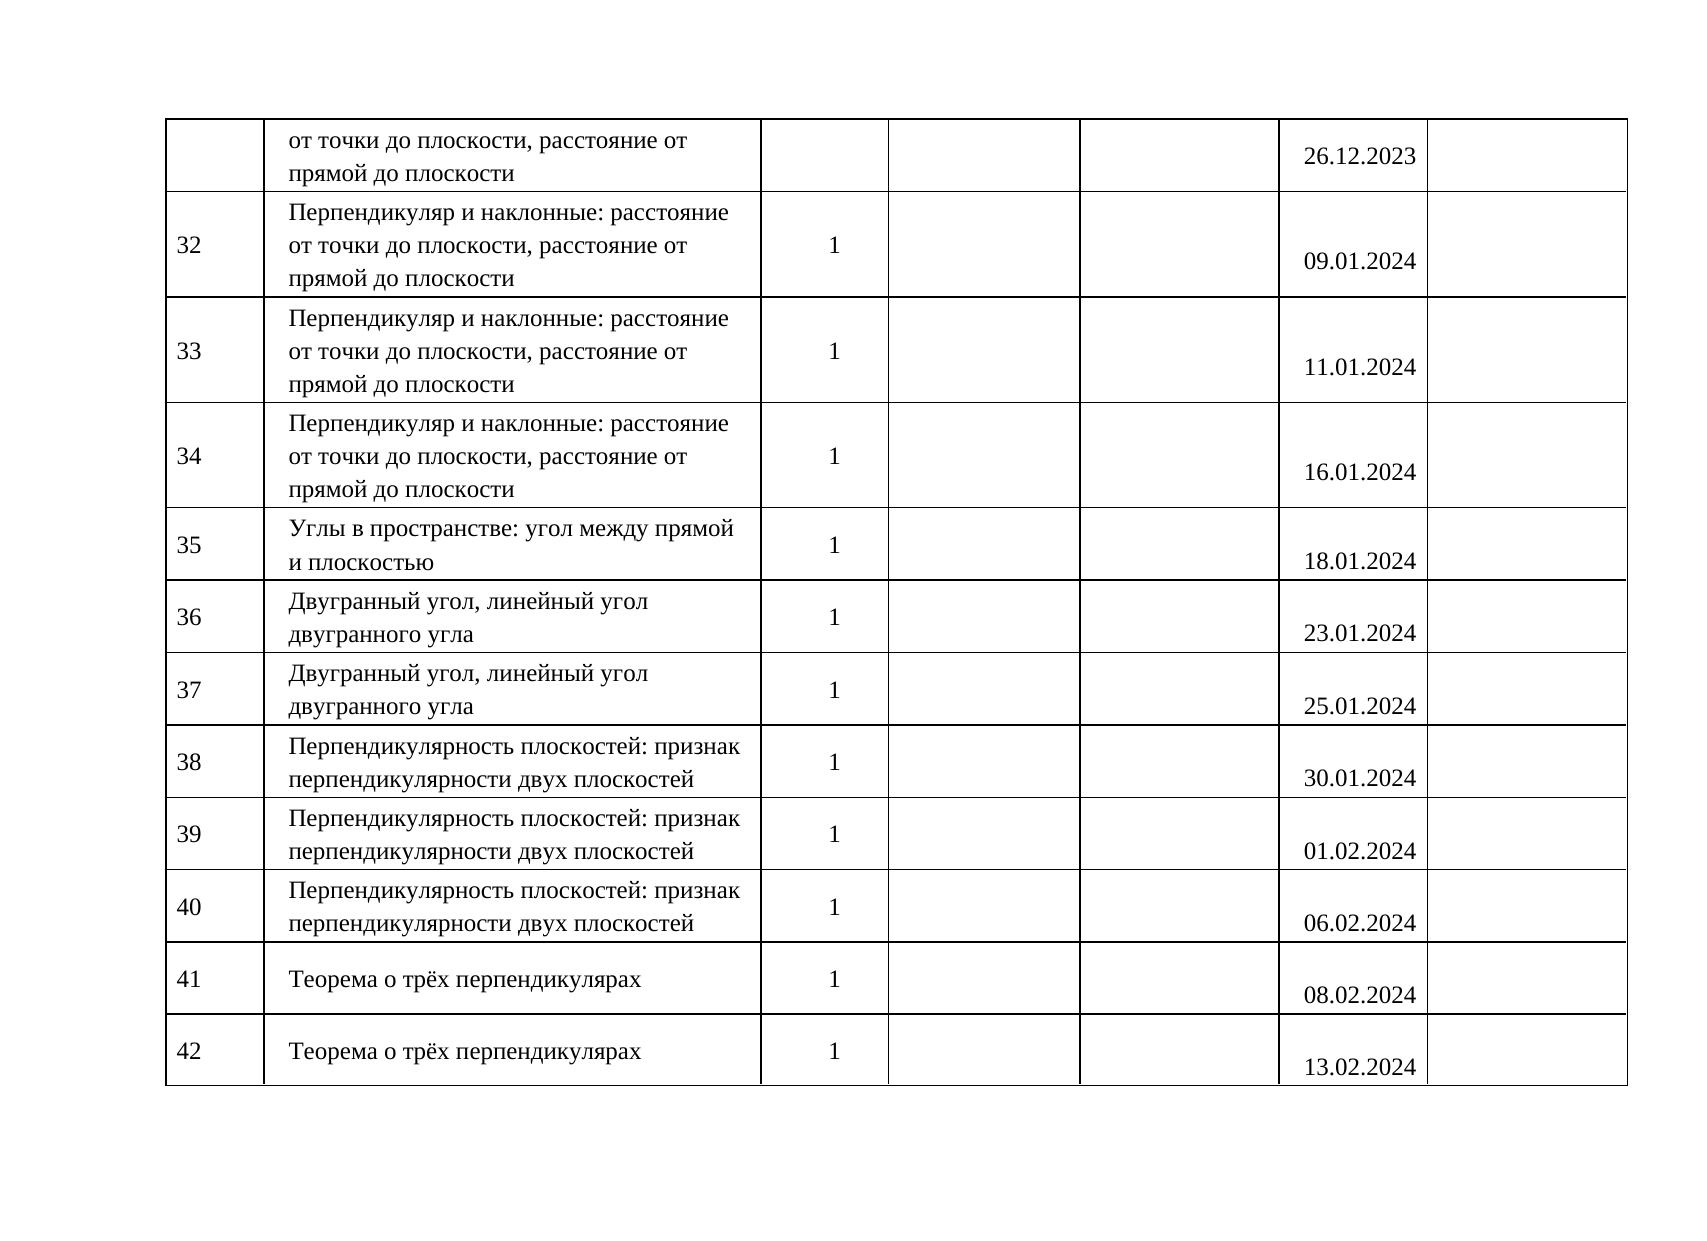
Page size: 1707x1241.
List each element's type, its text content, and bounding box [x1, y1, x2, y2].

table_cell 38 [167, 726, 263, 796]
table_cell 42 [167, 1015, 263, 1084]
table_cell [1428, 120, 1627, 191]
table_cell Перпендикулярность плоскостей: признак перпендикулярности двух плоскостей [265, 870, 760, 941]
table_cell 06.02.2024 [1280, 870, 1427, 941]
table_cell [265, 192, 760, 296]
table_cell [889, 798, 1079, 869]
table_cell 1 [762, 192, 888, 296]
table_cell 30.01.2024 [1280, 726, 1427, 796]
table_cell [1428, 652, 1627, 724]
table_cell [1081, 943, 1278, 1013]
table_cell 1 [762, 403, 888, 507]
table_cell [889, 120, 1079, 191]
table_cell [889, 1015, 1079, 1084]
table_cell Теорема о трёх перпендикулярах [265, 943, 760, 1013]
table_cell 11.01.2024 [1280, 298, 1427, 401]
table_cell 40 [167, 870, 263, 941]
table_cell [889, 298, 1079, 401]
table_cell 16.01.2024 [1280, 403, 1427, 507]
table_cell 36 [167, 581, 263, 652]
table_cell [1428, 579, 1627, 652]
table_cell [1428, 941, 1627, 1013]
table_cell 26.12.2023 [1280, 120, 1427, 191]
table_cell 32 [167, 192, 263, 296]
table_cell [889, 508, 1079, 579]
table_cell 18.01.2024 [1280, 508, 1427, 579]
table_cell [1428, 1013, 1627, 1084]
table_cell [889, 653, 1079, 724]
table_cell 1 [762, 798, 888, 869]
table_cell [889, 403, 1079, 507]
table_cell [1081, 798, 1278, 869]
table_cell 1 [762, 298, 888, 401]
table_cell 1 [762, 870, 888, 941]
table_cell Углы в пространстве: угол между прямой и плоскостью [265, 508, 760, 579]
table_cell 23.01.2024 [1280, 581, 1427, 652]
table_cell 39 [167, 798, 263, 869]
table_cell 1 [762, 653, 888, 724]
table_cell 1 [762, 120, 888, 191]
table_cell [1428, 796, 1627, 869]
table_cell 08.02.2024 [1280, 943, 1427, 1013]
table_cell [1428, 724, 1627, 796]
table_cell [1081, 298, 1278, 401]
table_cell [1081, 192, 1278, 296]
table_cell Перпендикулярность плоскостей: признак перпендикулярности двух плоскостей [265, 798, 760, 869]
table_cell [889, 870, 1079, 941]
table_cell [1081, 120, 1278, 191]
table_cell 1 [762, 1015, 888, 1084]
table_cell [1081, 726, 1278, 796]
table_cell [889, 581, 1079, 652]
table_cell [889, 943, 1079, 1013]
table_cell [1081, 653, 1278, 724]
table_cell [265, 120, 760, 191]
table_cell [1081, 870, 1278, 941]
table_cell [1428, 296, 1627, 401]
table_cell [1081, 403, 1278, 507]
table_cell 09.01.2024 [1280, 192, 1427, 296]
table_cell 35 [167, 508, 263, 579]
table_cell [1428, 401, 1627, 507]
table_cell Двугранный угол, линейный угол двугранного угла [265, 581, 760, 652]
table_cell [1428, 507, 1627, 579]
table_cell 13.02.2024 [1280, 1015, 1427, 1084]
table_cell 33 [167, 298, 263, 401]
table_cell 31 [167, 120, 263, 191]
table_cell [1428, 191, 1627, 296]
table_cell Перпендикулярность плоскостей: признак перпендикулярности двух плоскостей [265, 726, 760, 796]
table_cell [889, 192, 1079, 296]
table_cell [1081, 581, 1278, 652]
table_cell 34 [167, 403, 263, 507]
table_cell Перпендикуляр и наклонные: расстояние от точки до плоскости, расстояние от прямой до плоскости [265, 298, 760, 401]
table_cell 1 [762, 943, 888, 1013]
table_cell [1428, 869, 1627, 941]
table_cell 01.02.2024 [1280, 798, 1427, 869]
table_cell 41 [167, 943, 263, 1013]
table_cell Двугранный угол, линейный угол двугранного угла [265, 653, 760, 724]
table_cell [265, 1015, 760, 1084]
table_cell 1 [762, 726, 888, 796]
table_cell [1081, 1015, 1278, 1084]
table_cell [889, 726, 1079, 796]
table_cell Перпендикуляр и наклонные: расстояние от точки до плоскости, расстояние от прямой до плоскости [265, 403, 760, 507]
table_cell 37 [167, 653, 263, 724]
table_cell [1081, 508, 1278, 579]
table_cell 1 [762, 508, 888, 579]
table_cell 1 [762, 581, 888, 652]
table_cell 25.01.2024 [1280, 653, 1427, 724]
